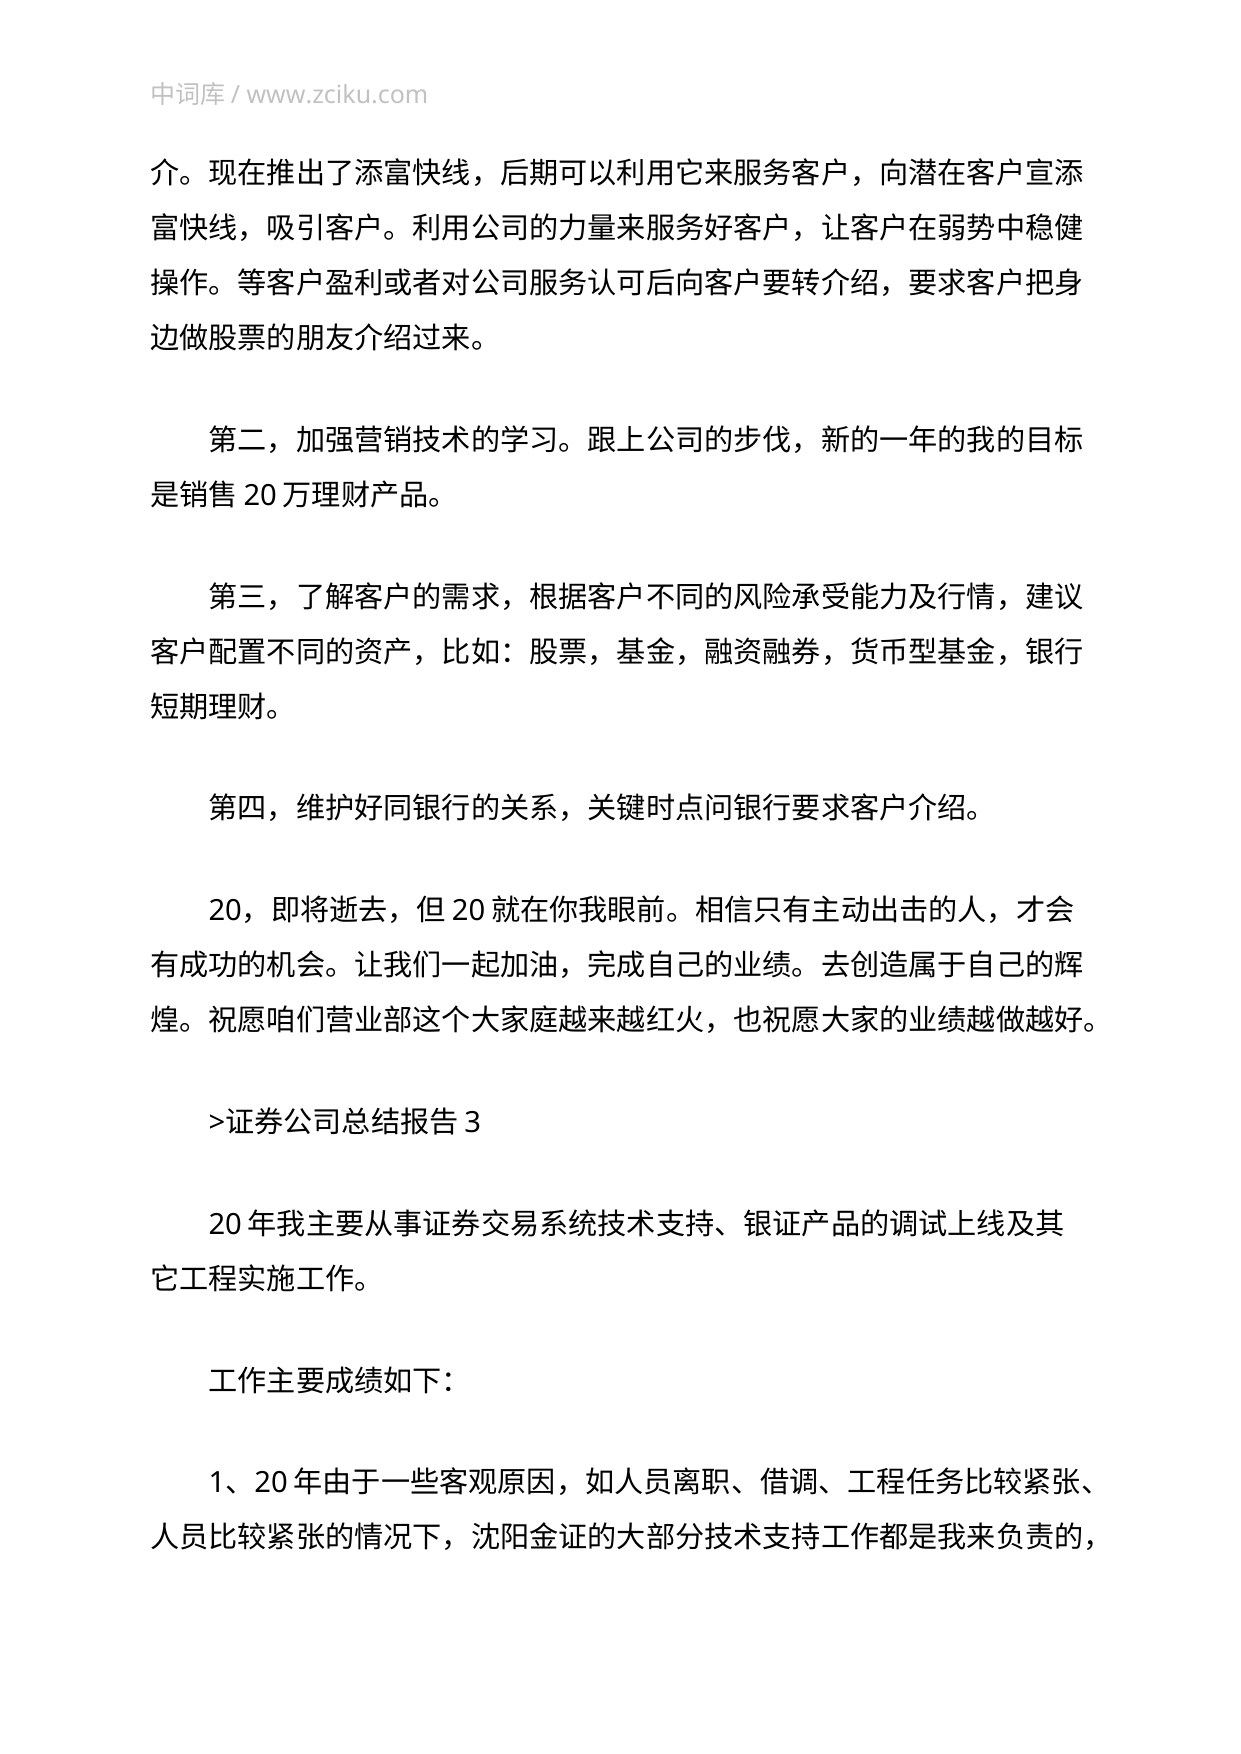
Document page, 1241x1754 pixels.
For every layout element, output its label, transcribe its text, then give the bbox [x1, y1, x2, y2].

text 20，即将逝去，但20就在你我眼前。相信只有主动出击的人，才会有成功的机会。让我们一起加油，完成自己的业绩。去创造属于自己的辉煌。祝愿咱们营业部这个大家庭越来越红火，也祝愿大家的业绩越做越好。 [150, 887, 1090, 1039]
text 第三，了解客户的需求，根据客户不同的风险承受能力及行情，建议客户配置不同的资产，比如：股票，基金，融资融券，货币型基金，银行短期理财。 [150, 573, 1090, 725]
text 第二，加强营销技术的学习。跟上公司的步伐，新的一年的我的目标是销售20万理财产品。 [150, 416, 1090, 514]
text >证券公司总结报告3 [150, 1098, 1090, 1141]
text 20年我主要从事证券交易系统技术支持、银证产品的调试上线及其它工程实施工作。 [150, 1200, 1090, 1298]
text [150, 1459, 1090, 1556]
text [150, 150, 1090, 357]
text 工作主要成绩如下： [150, 1357, 1090, 1399]
text 第四，维护好同银行的关系，关键时点问银行要求客户介绍。 [150, 785, 1090, 827]
